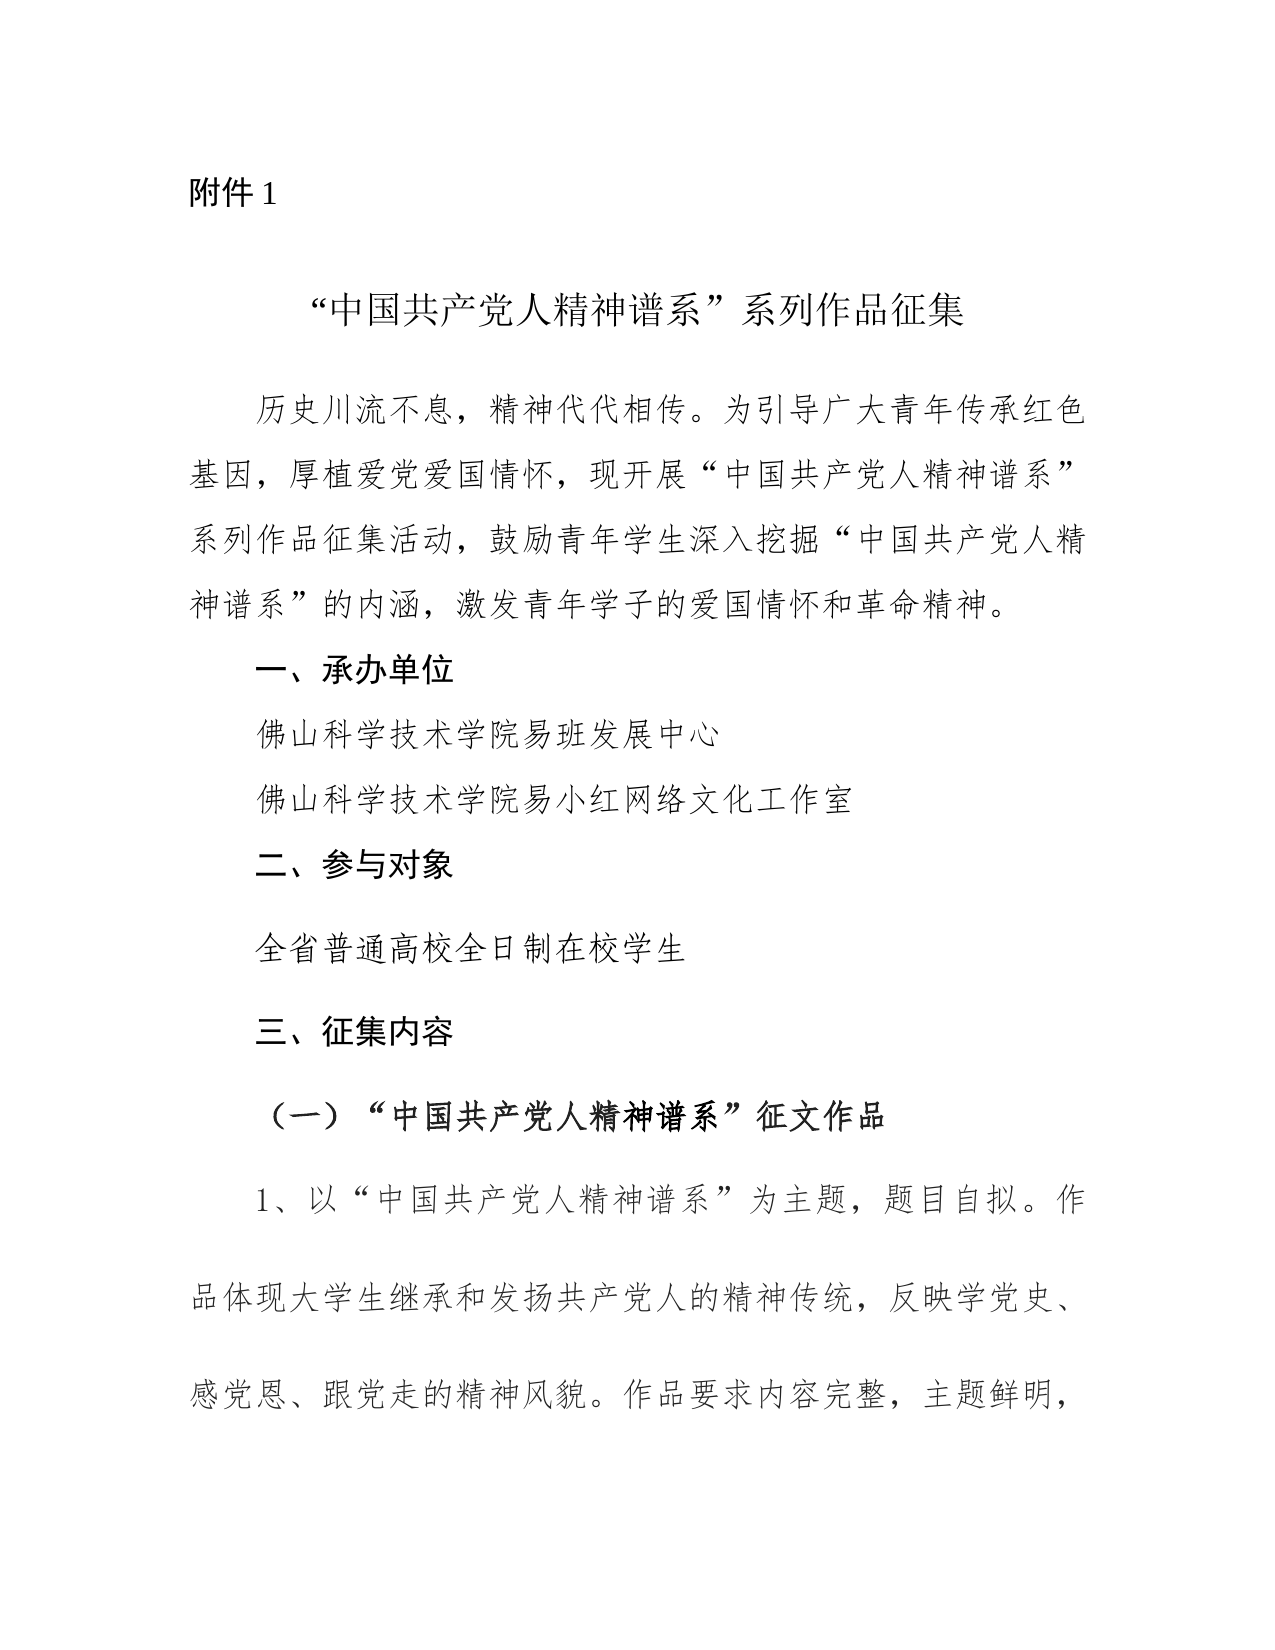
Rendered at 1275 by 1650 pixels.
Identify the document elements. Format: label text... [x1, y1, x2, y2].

list 二、参与对象 [187, 829, 1087, 894]
list 附件1 [187, 159, 1087, 224]
list 一、承办单位 [187, 634, 1087, 699]
text “中国共产党人精神谱系”系列作品征集 [187, 277, 1087, 342]
list 三、征集内容 [187, 997, 1087, 1062]
list 佛山科学技术学院易班发展中心 [187, 699, 1087, 764]
list 全省普通高校全日制在校学生 [187, 913, 1087, 978]
list 佛山科学技术学院易小红网络文化工作室 [187, 764, 1087, 829]
text （一）“中国共产党人精神谱系”征文作品 [187, 1081, 1087, 1146]
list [187, 1165, 1087, 1425]
text 历史川流不息，精神代代相传。为引导广大青年传承红色基因，厚植爱党爱国情怀，现开展“中国共产党人精神谱系”系列作品征集活动，鼓励青年学生深入挖掘“中国共产党人精神谱系”的内涵，激发青年学子的爱国情怀和革命精神。 [187, 374, 1087, 634]
